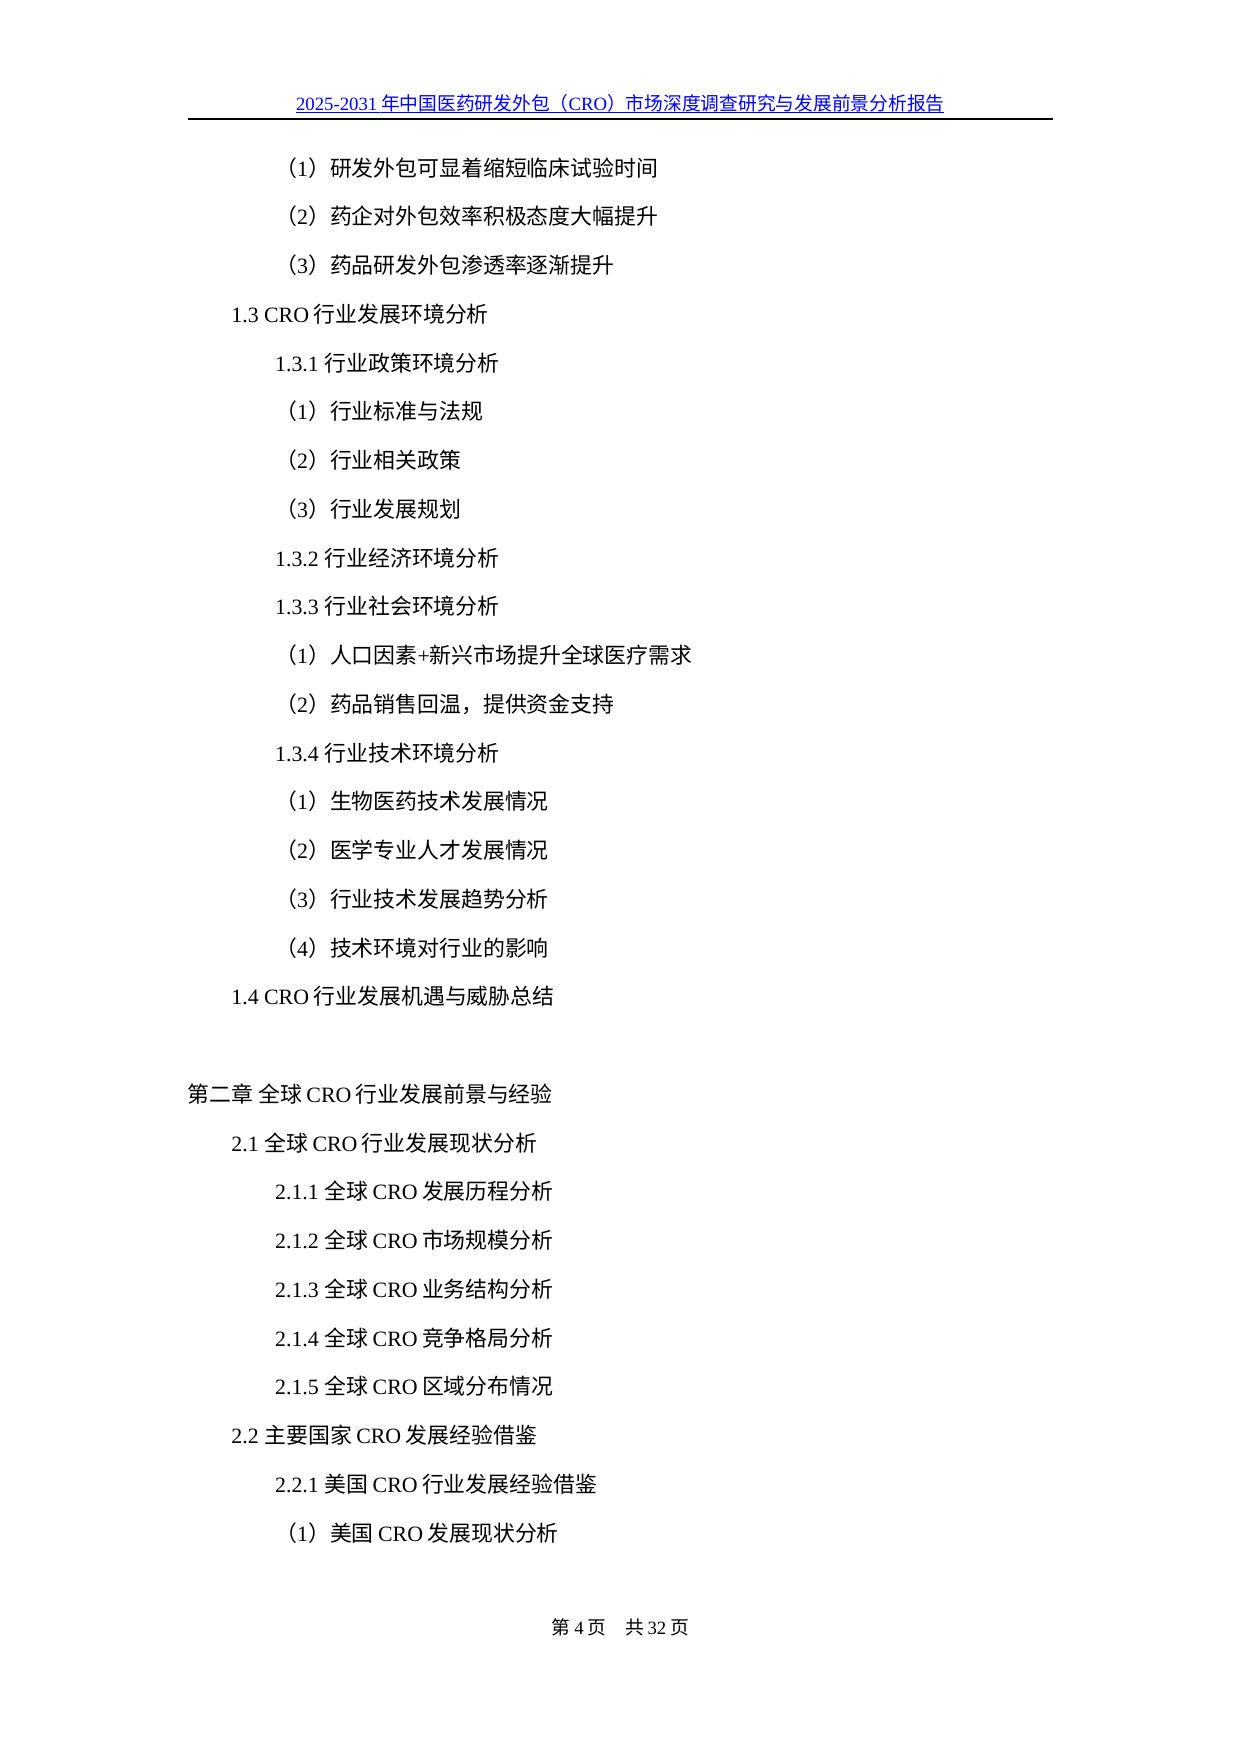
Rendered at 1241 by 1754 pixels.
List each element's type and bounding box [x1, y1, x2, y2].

text [187, 150, 1053, 1548]
